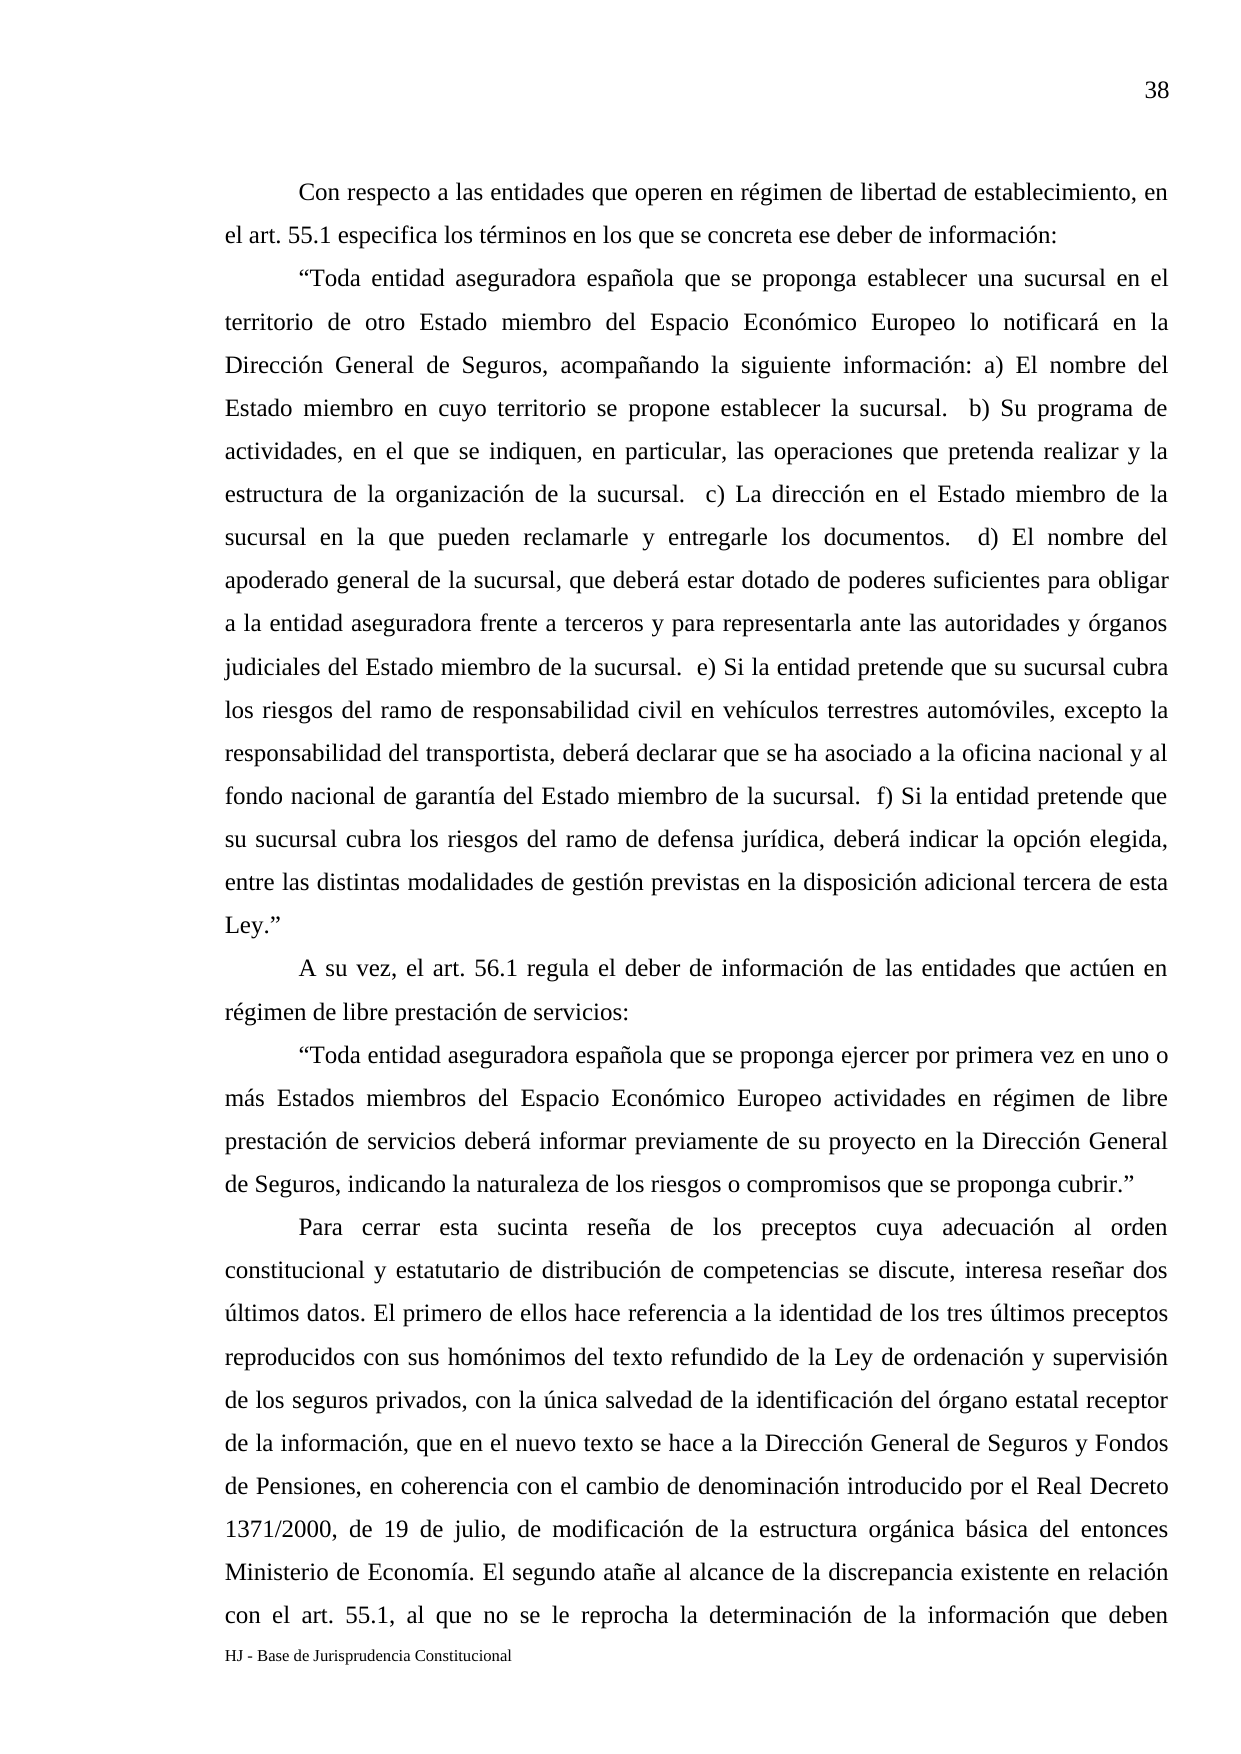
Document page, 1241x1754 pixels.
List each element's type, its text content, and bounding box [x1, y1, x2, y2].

text “Toda entidad aseguradora española que se proponga establecer una sucursal en el territorio de otro Estado miembro del Espacio Económico Europeo lo notificará en la Dirección General de Seguros, acompañando la siguiente información: a) El nombre del Estado miembro en cuyo territorio se propone establecer la sucursal. b) Su programa de actividades, en el que se indiquen, en particular, las operaciones que pretenda realizar y la estructura de la organización de la sucursal. c) La dirección en el Estado miembro de la sucursal en la que pueden reclamarle y entregarle los documentos. d) El nombre del apoderado general de la sucursal, que deberá estar dotado de poderes suficientes para obligar a la entidad aseguradora frente a terceros y para representarla ante las autoridades y órganos judiciales del Estado miembro de la sucursal. e) Si la entidad pretende que su sucursal cubra los riesgos del ramo de responsabilidad civil en vehículos terrestres automóviles, excepto la responsabilidad del transportista, deberá declarar que se ha asociado a la oficina nacional y al fondo nacional de garantía del Estado miembro de la sucursal. f) Si la entidad pretende que su sucursal cubra los riesgos del ramo de defensa jurídica, deberá indicar la opción elegida, entre las distintas modalidades de gestión previstas en la disposición adicional tercera de esta Ley.” [224, 263, 1169, 939]
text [224, 1212, 1169, 1629]
text Con respecto a las entidades que operen en régimen de libertad de establecimiento, en el art. 55.1 especifica los términos en los que se concreta ese deber de información: [224, 177, 1169, 249]
text “Toda entidad aseguradora española que se proponga ejercer por primera vez en uno o más Estados miembros del Espacio Económico Europeo actividades en régimen de libre prestación de servicios deberá informar previamente de su proyecto en la Dirección General de Seguros, indicando la naturaleza de los riesgos o compromisos que se proponga cubrir.” [224, 1040, 1169, 1198]
text A su vez, el art. 56.1 regula el deber de información de las entidades que actúen en régimen de libre prestación de servicios: [224, 953, 1169, 1025]
